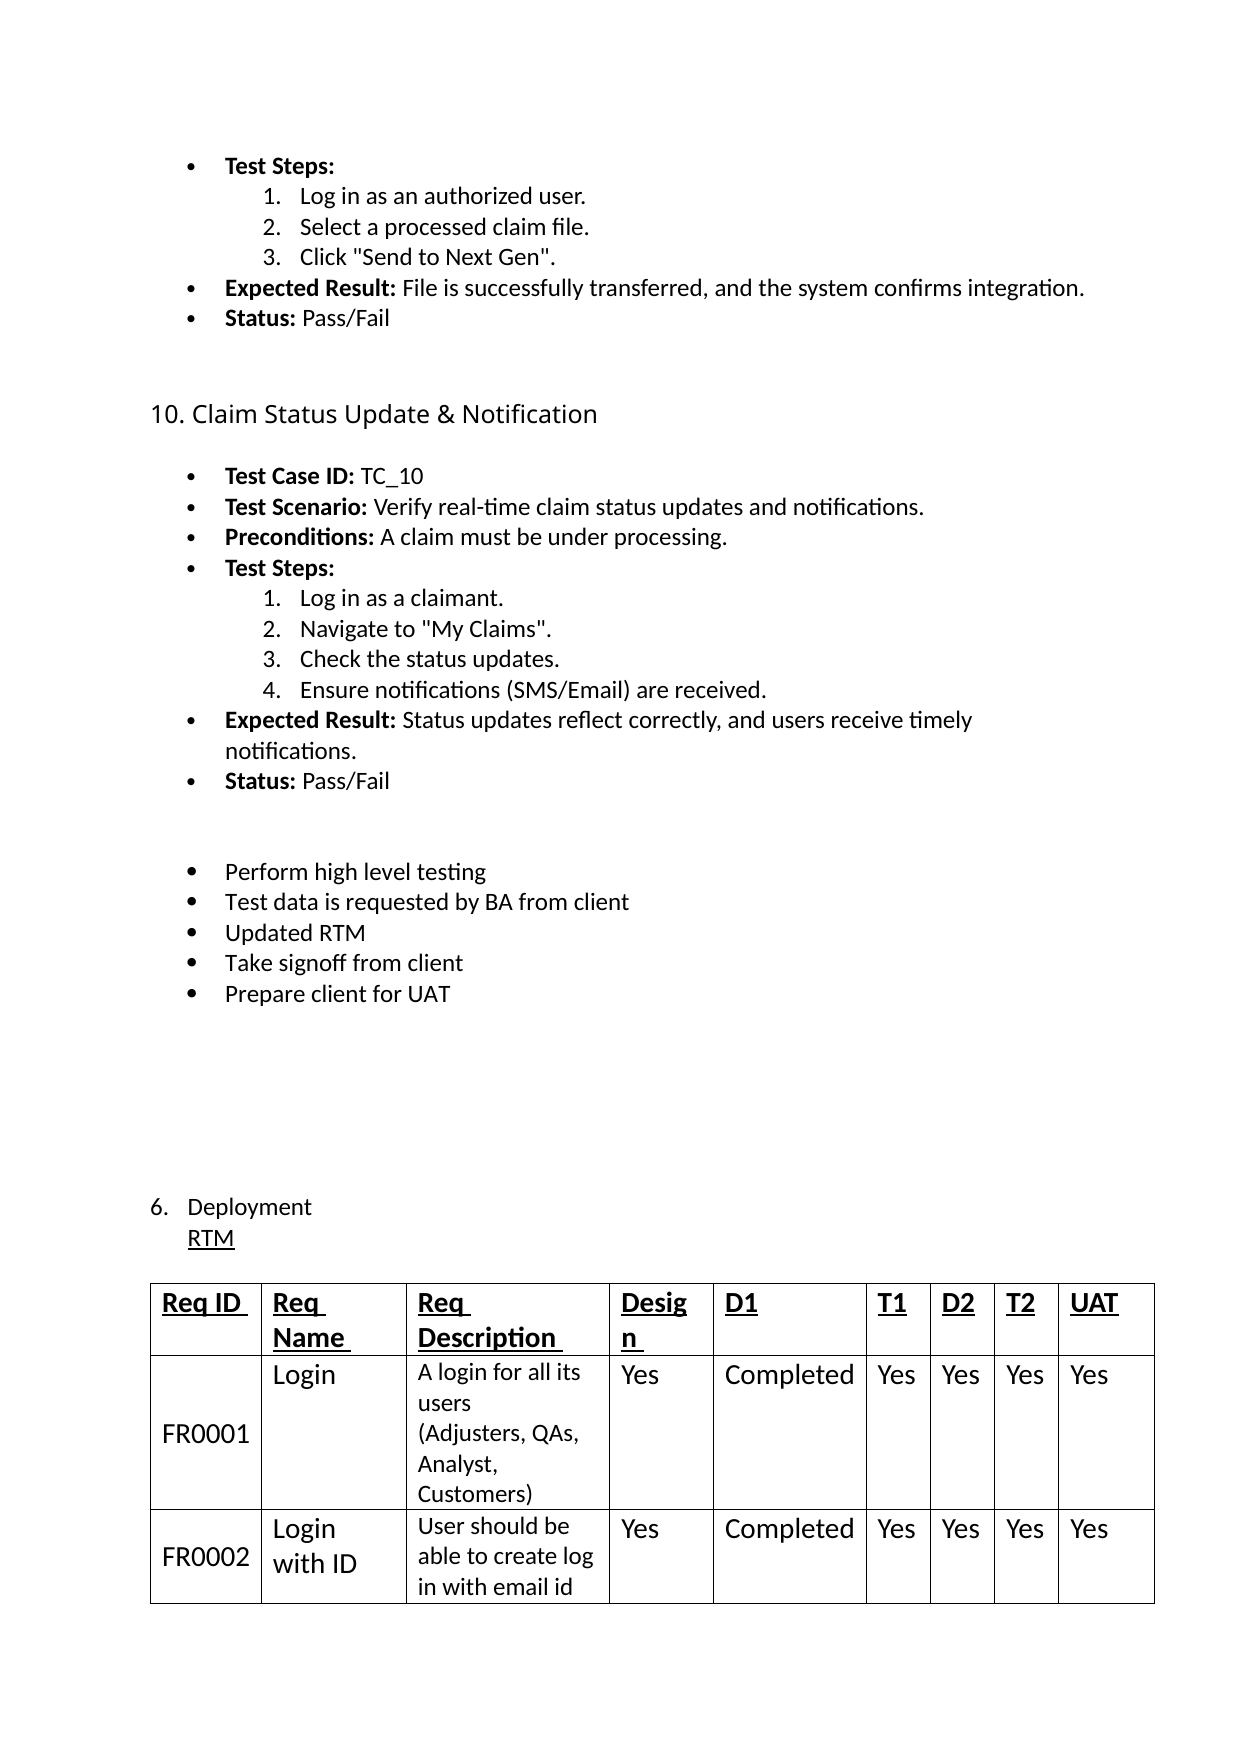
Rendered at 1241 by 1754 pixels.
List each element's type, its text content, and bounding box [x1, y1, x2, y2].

table_cell Yes [610, 1356, 713, 1509]
list Prepare client for UAT [187, 978, 1090, 1008]
table_header Req ID [151, 1284, 261, 1355]
table_header Design [610, 1284, 713, 1355]
table_header T2 [995, 1284, 1058, 1355]
list Test data is requested by BA from client [187, 886, 1090, 917]
table_cell Login with ID [262, 1510, 406, 1603]
list RTM [187, 1222, 1090, 1252]
subtitle 10. Claim Status Update & Notification [150, 397, 1090, 431]
table_header D1 [714, 1284, 866, 1355]
table_header Req Description [407, 1284, 609, 1355]
table_cell Yes [931, 1510, 994, 1603]
list Log in as a claimant. [262, 582, 1090, 613]
list Test Steps: [187, 552, 1090, 582]
table_cell Completed [714, 1356, 866, 1509]
list Status: Pass/Fail [187, 303, 1090, 333]
table_cell Yes [867, 1510, 930, 1603]
table_header D2 [931, 1284, 994, 1355]
table_cell FR0002 [151, 1510, 261, 1603]
table_header UAT [1059, 1284, 1154, 1355]
table_cell FR0001 [151, 1356, 261, 1509]
list Expected Result: Status updates reflect correctly, and users receive timely notifications. [187, 704, 1090, 765]
list Log in as an authorized user. [262, 181, 1090, 211]
table_cell Yes [1059, 1356, 1154, 1509]
list Status: Pass/Fail [187, 765, 1090, 796]
list Take signoff from client [187, 947, 1090, 978]
table_cell Login [262, 1356, 406, 1509]
table_cell Yes [995, 1510, 1058, 1603]
list Deployment [150, 1191, 1090, 1222]
list Test Steps: [187, 150, 1090, 181]
list Test Scenario: Verify real-time claim status updates and notifications. [187, 491, 1090, 521]
table_cell Yes [1059, 1510, 1154, 1603]
table_cell Yes [610, 1510, 713, 1603]
table_header Req Name [262, 1284, 406, 1355]
list Expected Result: File is successfully transferred, and the system confirms integration. [187, 272, 1090, 303]
list Ensure notifications (SMS/Email) are received. [262, 674, 1090, 704]
list Check the status updates. [262, 643, 1090, 674]
list Updated RTM [187, 917, 1090, 947]
list Navigate to "My Claims". [262, 613, 1090, 643]
list Select a processed claim file. [262, 211, 1090, 242]
table_cell Completed [714, 1510, 866, 1603]
table_cell Yes [931, 1356, 994, 1509]
list Perform high level testing [187, 856, 1090, 886]
list Test Case ID: TC_10 [187, 460, 1090, 491]
list Preconditions: A claim must be under processing. [187, 521, 1090, 552]
table_cell Yes [995, 1356, 1058, 1509]
table_header T1 [867, 1284, 930, 1355]
table_cell Yes [867, 1356, 930, 1509]
list Click "Send to Next Gen". [262, 242, 1090, 272]
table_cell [407, 1510, 609, 1603]
table_cell A login for all its users (Adjusters, QAs, Analyst, Customers) [407, 1356, 609, 1509]
